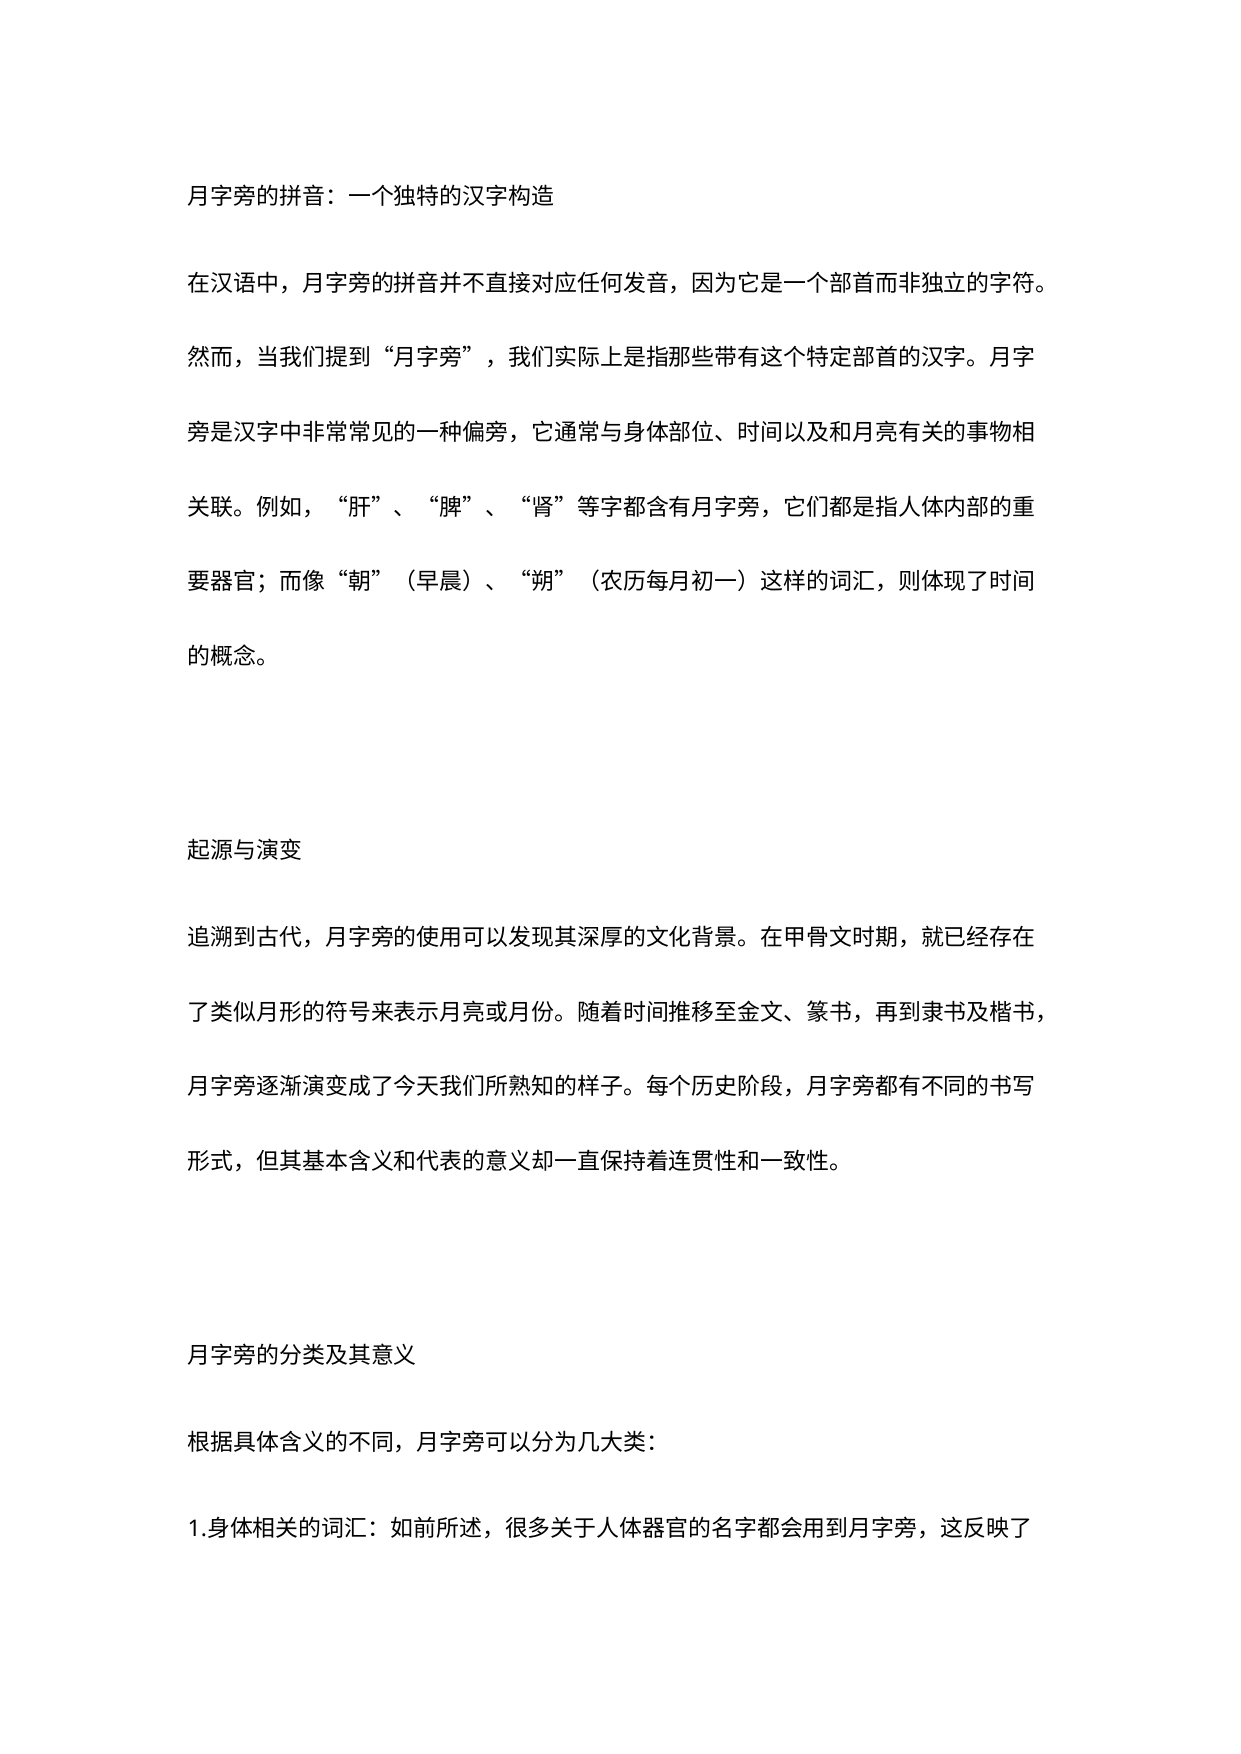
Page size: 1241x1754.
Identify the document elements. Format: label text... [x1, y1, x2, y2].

text 月字旁的分类及其意义 [187, 1321, 1053, 1386]
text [187, 1494, 1053, 1559]
text 追溯到古代，月字旁的使用可以发现其深厚的文化背景。在甲骨文时期，就已经存在了类似月形的符号来表示月亮或月份。随着时间推移至金文、篆书，再到隶书及楷书，月字旁逐渐演变成了今天我们所熟知的样子。每个历史阶段，月字旁都有不同的书写形式，但其基本含义和代表的意义却一直保持着连贯性和一致性。 [187, 903, 1053, 1192]
text 在汉语中，月字旁的拼音并不直接对应任何发音，因为它是一个部首而非独立的字符。然而，当我们提到“月字旁”，我们实际上是指那些带有这个特定部首的汉字。月字旁是汉字中非常常见的一种偏旁，它通常与身体部位、时间以及和月亮有关的事物相关联。例如，“肝”、“脾”、“肾”等字都含有月字旁，它们都是指人体内部的重要器官；而像“朝”（早晨）、“朔”（农历每月初一）这样的词汇，则体现了时间的概念。 [187, 248, 1053, 687]
text 根据具体含义的不同，月字旁可以分为几大类： [187, 1408, 1053, 1473]
text 月字旁的拼音：一个独特的汉字构造 [187, 162, 1053, 227]
text 起源与演变 [187, 816, 1053, 881]
